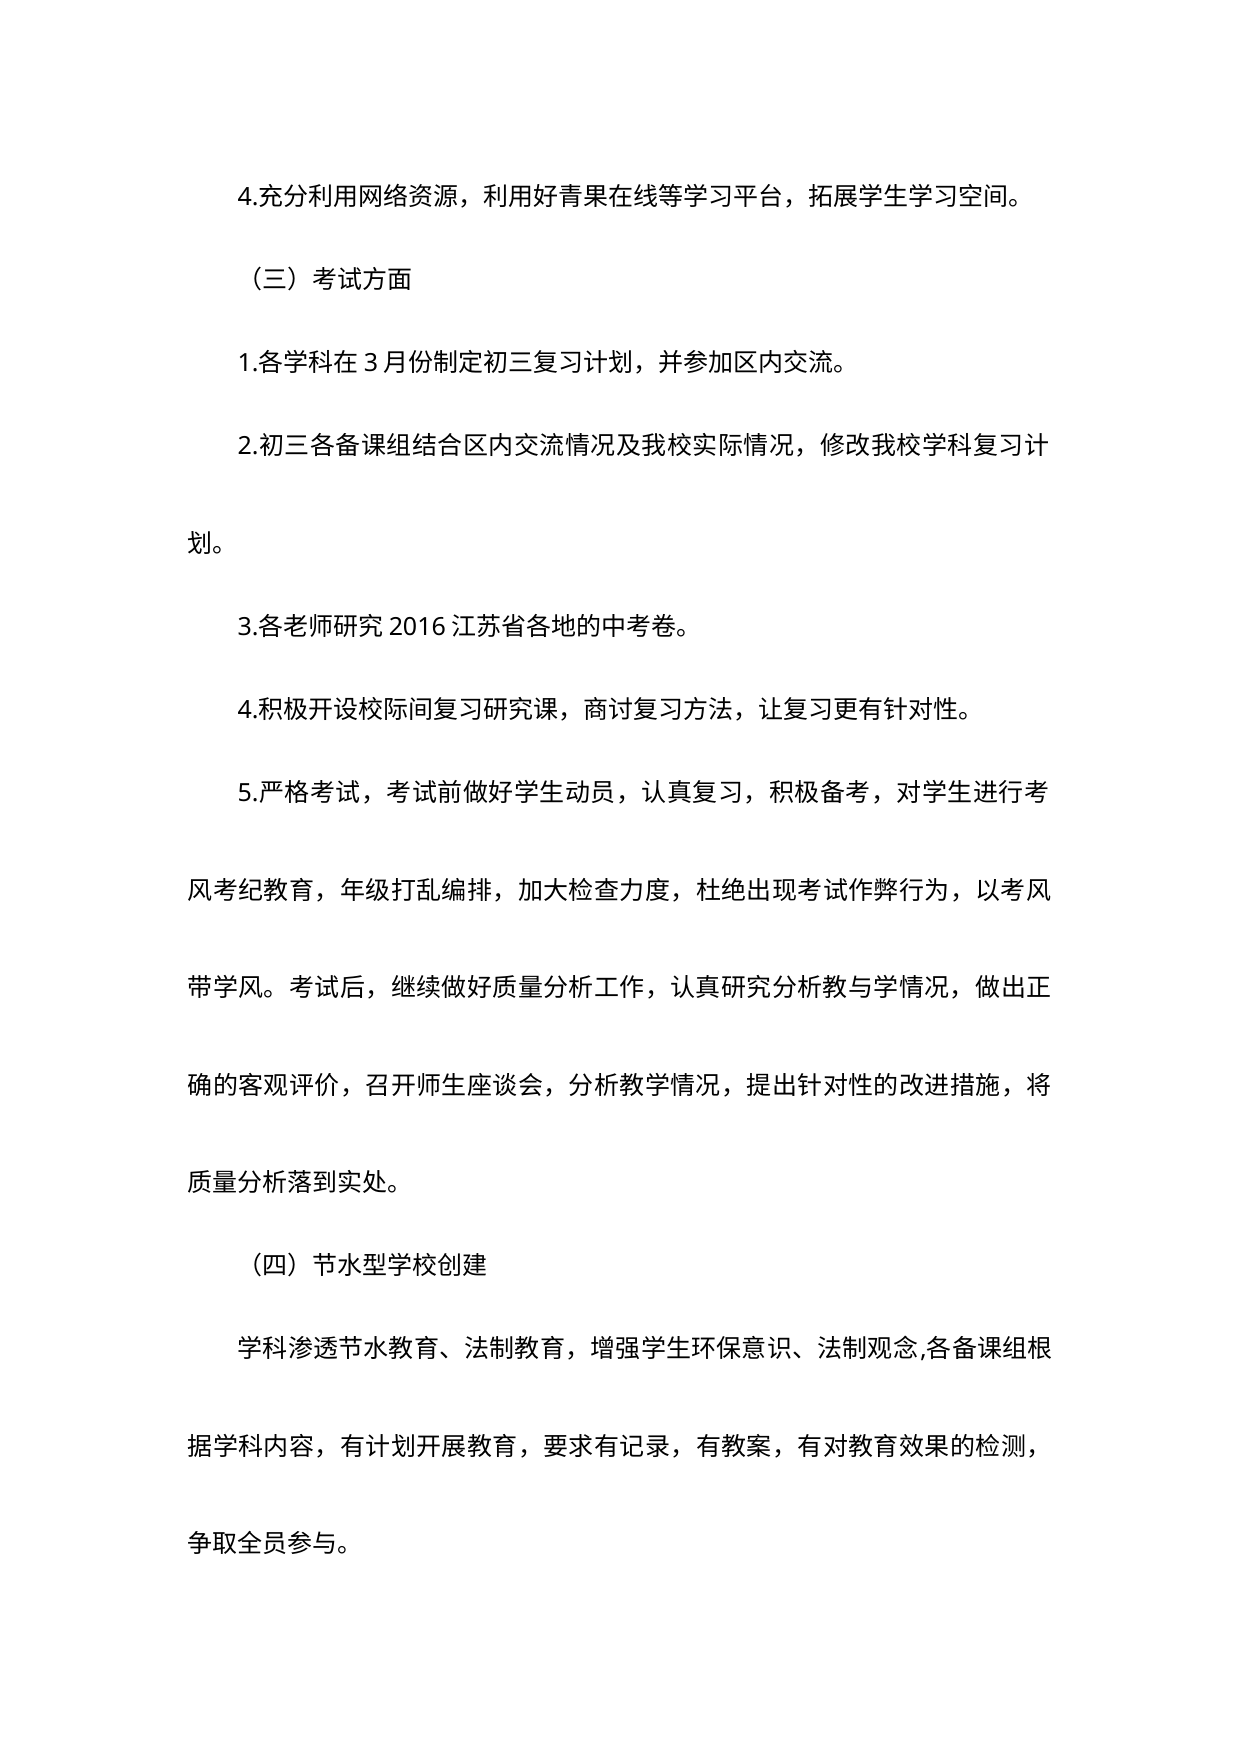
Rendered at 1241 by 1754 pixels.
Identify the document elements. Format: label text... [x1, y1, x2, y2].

text （三）考试方面 [187, 245, 1053, 310]
text 3.各老师研究2016江苏省各地的中考卷。 [187, 592, 1053, 657]
text 4.积极开设校际间复习研究课，商讨复习方法，让复习更有针对性。 [187, 675, 1053, 740]
text （四）节水型学校创建 [187, 1231, 1053, 1296]
text 2.初三各备课组结合区内交流情况及我校实际情况，修改我校学科复习计划。 [187, 411, 1053, 574]
text 1.各学科在3月份制定初三复习计划，并参加区内交流。 [187, 328, 1053, 393]
text 5.严格考试，考试前做好学生动员，认真复习，积极备考，对学生进行考风考纪教育，年级打乱编排，加大检查力度，杜绝出现考试作弊行为，以考风带学风。考试后，继续做好质量分析工作，认真研究分析教与学情况，做出正确的客观评价，召开师生座谈会，分析教学情况，提出针对性的改进措施，将质量分析落到实处。 [187, 758, 1053, 1213]
text 4.充分利用网络资源，利用好青果在线等学习平台，拓展学生学习空间。 [187, 162, 1053, 227]
text 学科渗透节水教育、法制教育，增强学生环保意识、法制观念,各备课组根据学科内容，有计划开展教育，要求有记录，有教案，有对教育效果的检测，争取全员参与。 [187, 1314, 1053, 1574]
